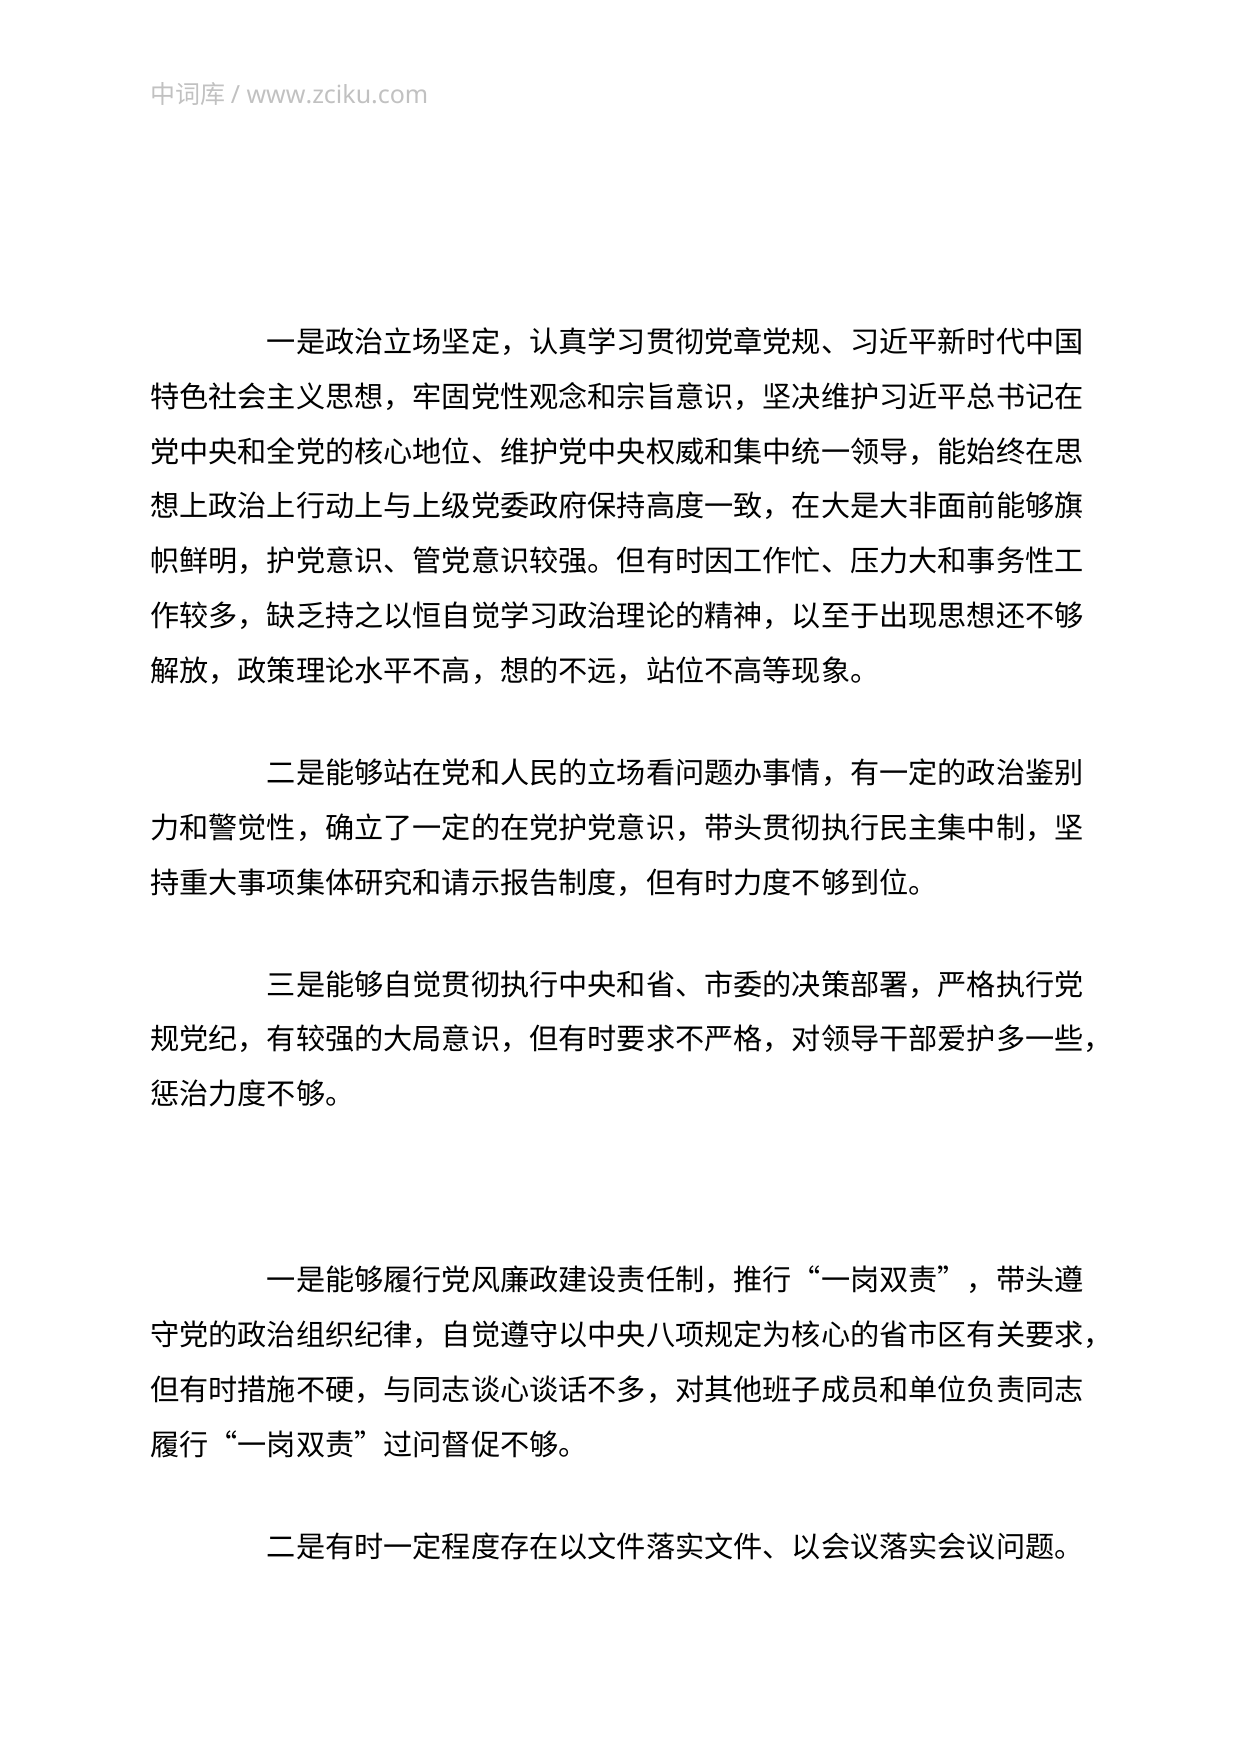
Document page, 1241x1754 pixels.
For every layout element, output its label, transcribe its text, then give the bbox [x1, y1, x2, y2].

text 一是政治立场坚定，认真学习贯彻党章党规、习近平新时代中国特色社会主义思想，牢固党性观念和宗旨意识，坚决维护习近平总书记在党中央和全党的核心地位、维护党中央权威和集中统一领导，能始终在思想上政治上行动上与上级党委政府保持高度一致，在大是大非面前能够旗帜鲜明，护党意识、管党意识较强。但有时因工作忙、压力大和事务性工作较多，缺乏持之以恒自觉学习政治理论的精神，以至于出现思想还不够解放，政策理论水平不高，想的不远，站位不高等现象。 [150, 318, 1090, 690]
text 二是能够站在党和人民的立场看问题办事情，有一定的政治鉴别力和警觉性，确立了一定的在党护党意识，带头贯彻执行民主集中制，坚持重大事项集体研究和请示报告制度，但有时力度不够到位。 [150, 749, 1090, 902]
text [150, 1523, 1090, 1566]
text 三是能够自觉贯彻执行中央和省、市委的决策部署，严格执行党规党纪，有较强的大局意识，但有时要求不严格，对领导干部爱护多一些，惩治力度不够。 [150, 961, 1090, 1113]
text 一是能够履行党风廉政建设责任制，推行“一岗双责”，带头遵守党的政治组织纪律，自觉遵守以中央八项规定为核心的省市区有关要求，但有时措施不硬，与同志谈心谈话不多，对其他班子成员和单位负责同志履行“一岗双责”过问督促不够。 [150, 1257, 1090, 1464]
